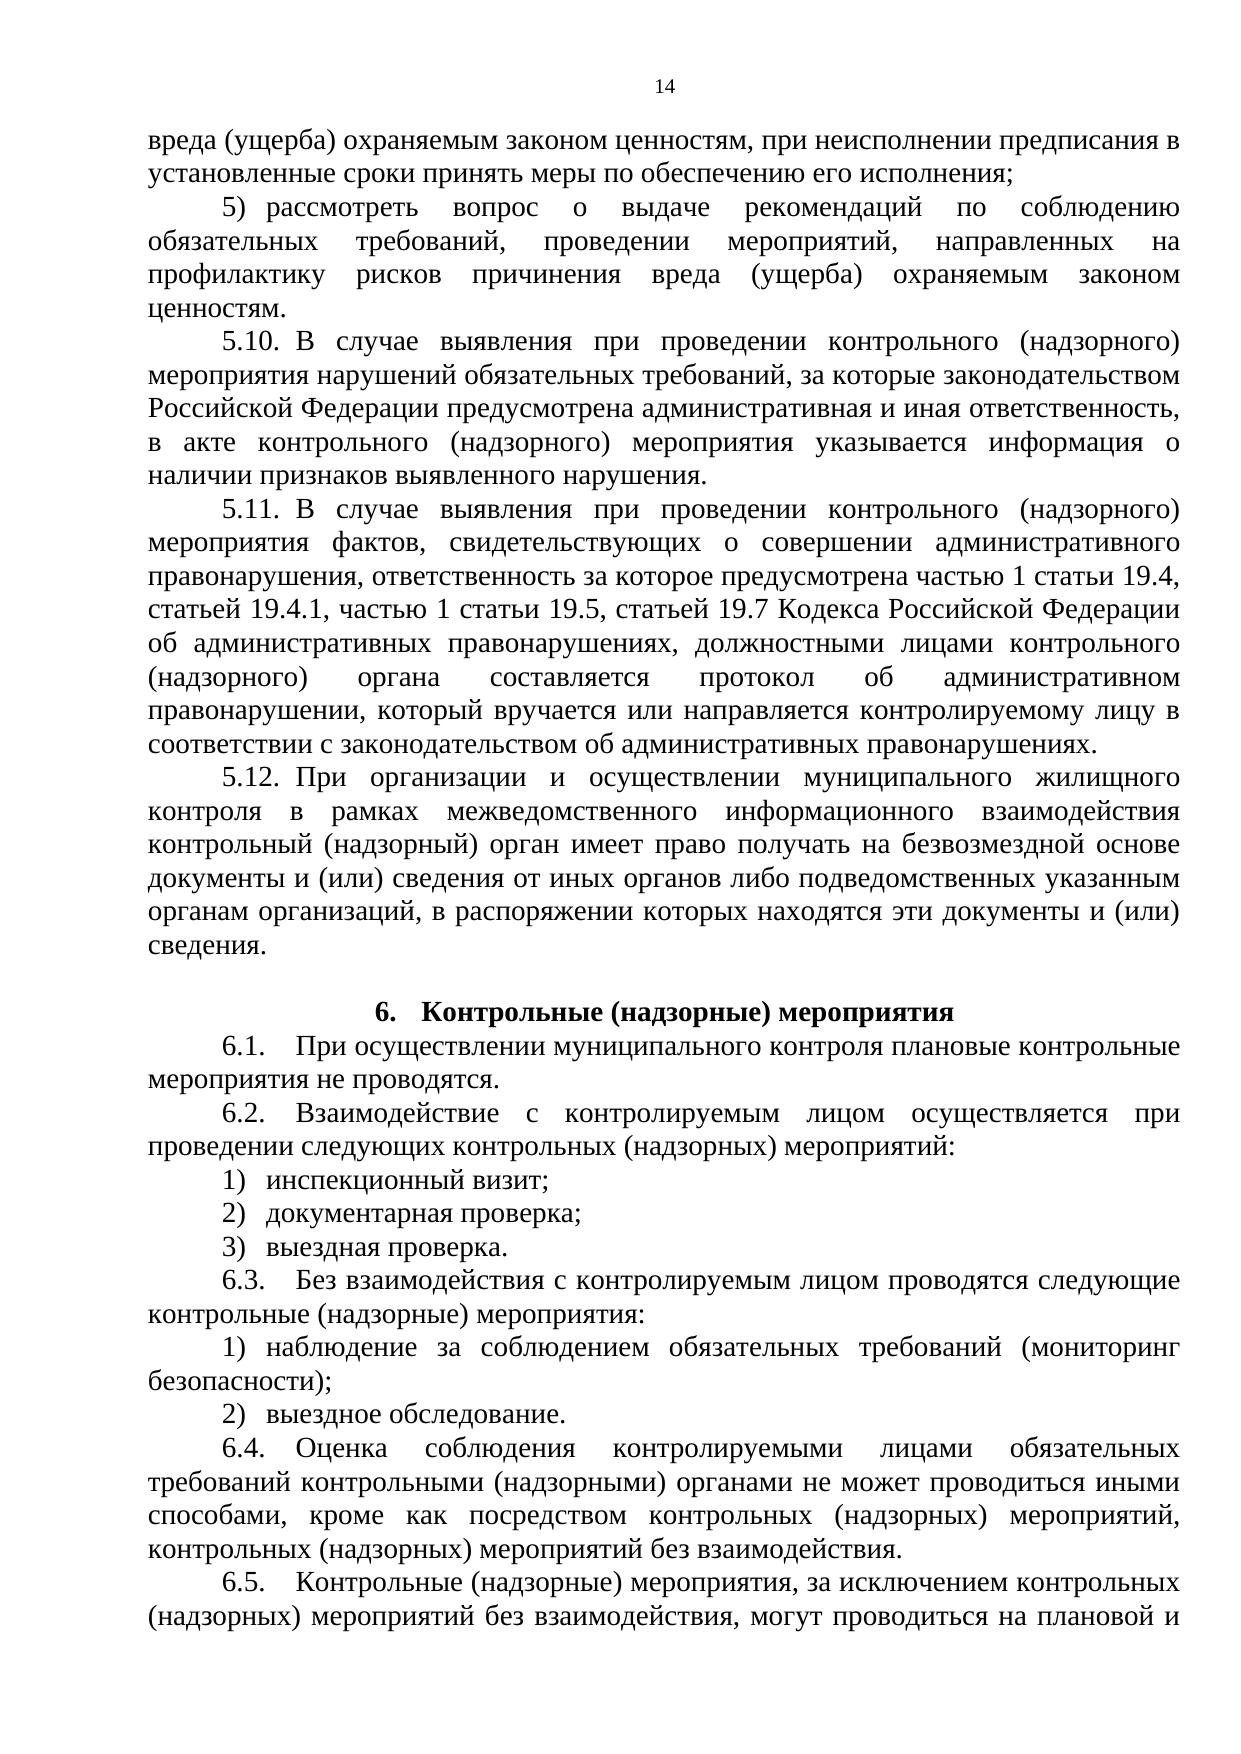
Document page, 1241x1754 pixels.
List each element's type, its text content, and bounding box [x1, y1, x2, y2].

list наблюдение за соблюдением обязательных требований (мониторинг безопасности); [148, 1329, 1181, 1397]
list инспекционный визит; [222, 1162, 1181, 1195]
list документарная проверка; [222, 1195, 1181, 1229]
list В случае выявления при проведении контрольного (надзорного) мероприятия нарушений обязательных требований, за которые законодательством Российской Федерации предусмотрена административная и иная ответственность, в акте контрольного (надзорного) мероприятия указывается информация о наличии признаков выявленного нарушения. [148, 323, 1181, 491]
list Без взаимодействия с контролируемым лицом проводятся следующие контрольные (надзорные) мероприятия: [148, 1262, 1181, 1329]
list выездное обследование. [222, 1397, 1181, 1430]
list При осуществлении муниципального контроля плановые контрольные мероприятия не проводятся. [148, 1028, 1181, 1095]
list выездная проверка. [222, 1229, 1181, 1262]
list В случае выявления при проведении контрольного (надзорного) мероприятия фактов, свидетельствующих о совершении административного правонарушения, ответственность за которое предусмотрена частью 1 статьи 19.4, статьей 19.4.1, частью 1 статьи 19.5, статьей 19.7 Кодекса Российской Федерации об административных правонарушениях, должностными лицами контрольного (надзорного) органа составляется протокол об административном правонарушении, который вручается или направляется контролируемому лицу в соответствии с законодательством об административных правонарушениях. [148, 491, 1181, 759]
list Оценка соблюдения контролируемыми лицами обязательных требований контрольными (надзорными) органами не может проводиться иными способами, кроме как посредством контрольных (надзорных) мероприятий, контрольных (надзорных) мероприятий без взаимодействия. [148, 1430, 1181, 1564]
list Контрольные (надзорные) мероприятия [148, 994, 1181, 1028]
list При организации и осуществлении муниципального жилищного контроля в рамках межведомственного информационного взаимодействия контрольный (надзорный) орган имеет право получать на безвозмездной основе документы и (или) сведения от иных органов либо подведомственных указанным органам организаций, в распоряжении которых находятся эти документы и (или) сведения. [148, 759, 1181, 961]
list рассмотреть вопрос о выдаче рекомендаций по соблюдению обязательных требований, проведении мероприятий, направленных на профилактику рисков причинения вреда (ущерба) охраняемым законом ценностям. [148, 189, 1181, 323]
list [148, 122, 1181, 189]
list Взаимодействие с контролируемым лицом осуществляется при проведении следующих контрольных (надзорных) мероприятий: [148, 1095, 1181, 1162]
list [148, 1564, 1181, 1631]
